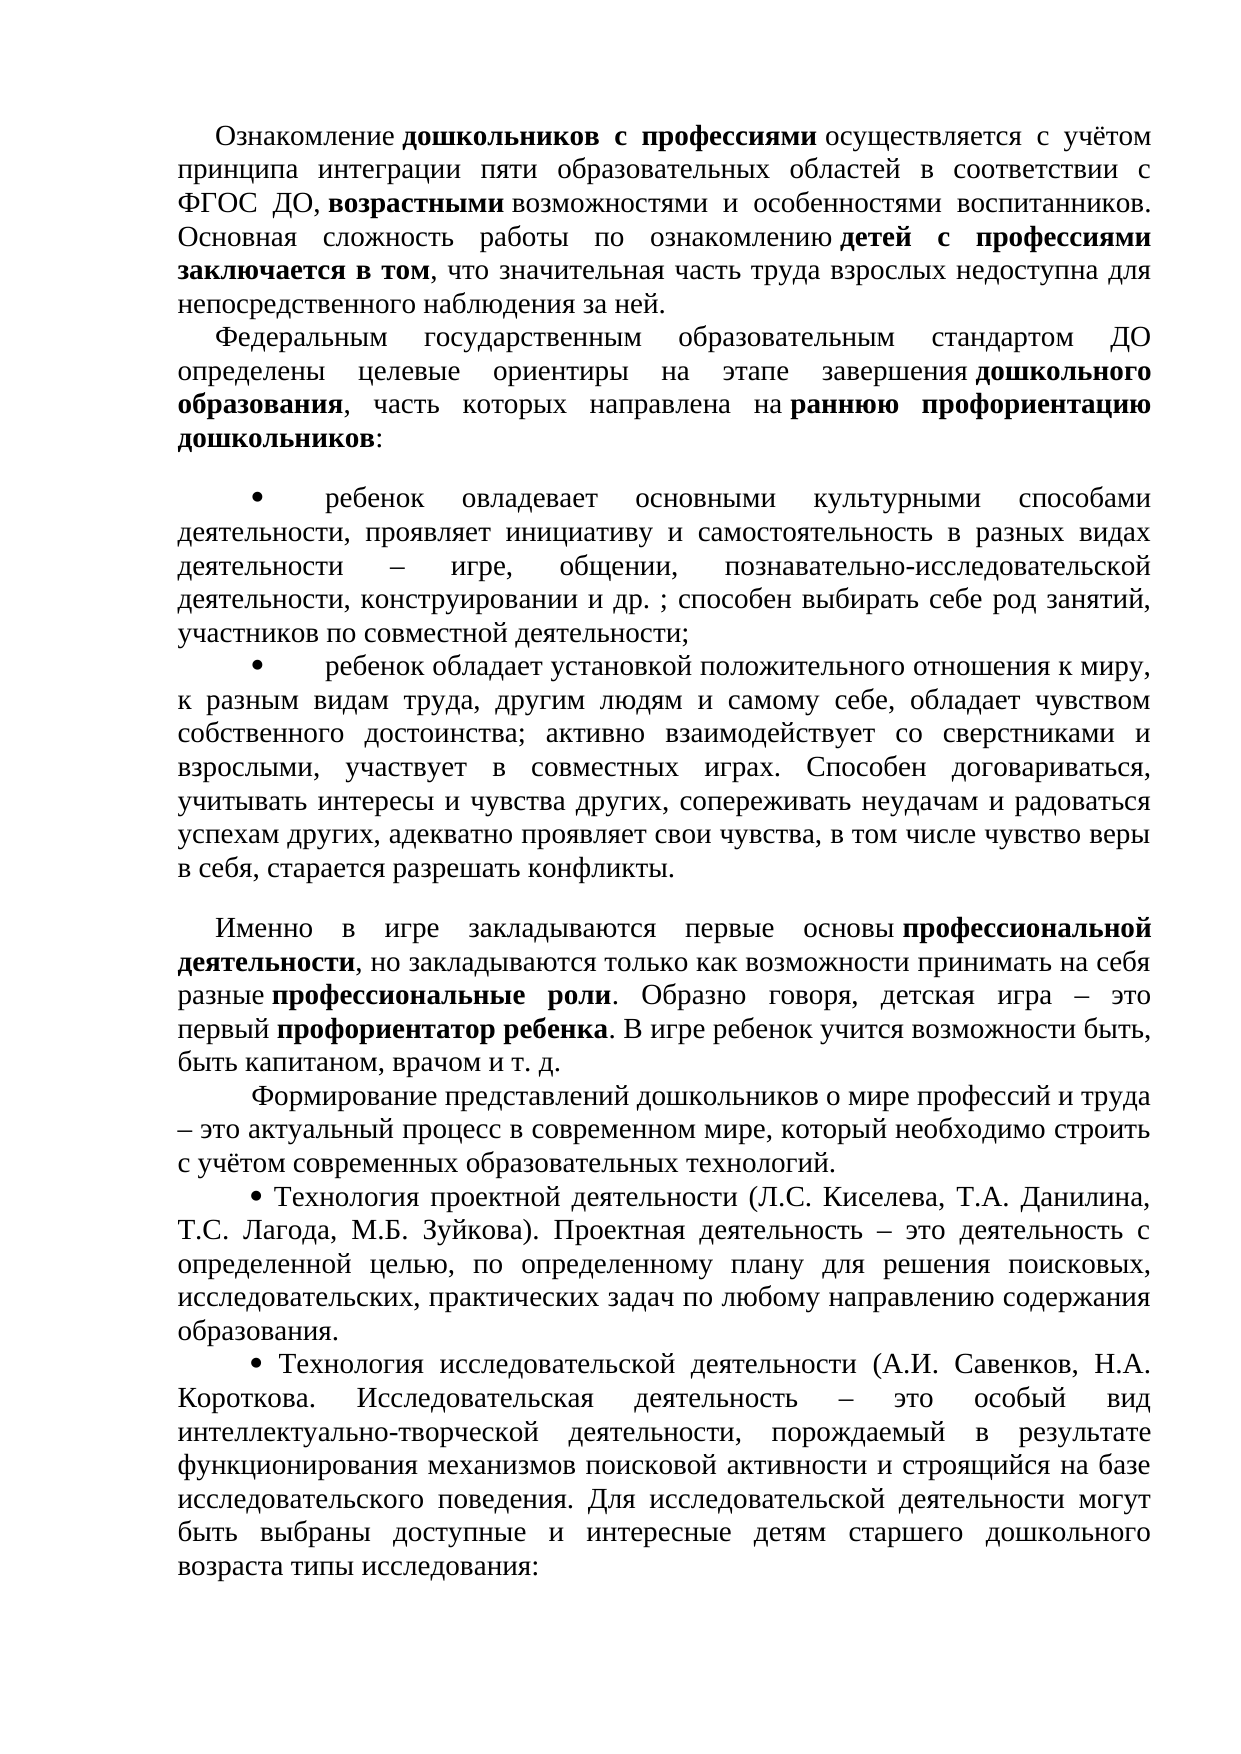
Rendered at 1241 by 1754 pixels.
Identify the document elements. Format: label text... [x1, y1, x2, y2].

text Технология проектной деятельности (Л.С. Киселева, Т.А. Данилина, Т.С. Лагода, М.Б. Зуйкова). Проектная деятельность – это деятельность с определенной целью, по определенному плану для решения поисковых, исследовательских, практических задач по любому направлению содержания образования. [177, 1179, 1152, 1347]
text Федеральным государственным образовательным стандартом ДО определены целевые ориентиры на этапе завершения дошкольного образования, часть которых направлена на раннюю профориентацию дошкольников: [177, 319, 1152, 453]
list ребенок овладевает основными культурными способами деятельности, проявляет инициативу и самостоятельность в разных видах деятельности – игре, общении, познавательно-исследовательской деятельности, конструировании и др. ; способен выбирать себе род занятий, участников по совместной деятельности; [177, 481, 1152, 648]
list ребенок обладает установкой положительного отношения к миру, к разным видам труда, другим людям и самому себе, обладает чувством собственного достоинства; активно взаимодействует со сверстниками и взрослыми, участвует в совместных играх. Способен договариваться, учитывать интересы и чувства других, сопереживать неудачам и радоваться успехам других, адекватно проявляет свои чувства, в том числе чувство веры в себя, старается разрешать конфликты. [177, 648, 1152, 883]
text Ознакомление дошкольников с профессиями осуществляется с учётом принципа интеграции пяти образовательных областей в соответствии с ФГОС ДО, возрастными возможностями и особенностями воспитанников. Основная сложность работы по ознакомлению детей с профессиями заключается в том, что значительная часть труда взрослых недоступна для непосредственного наблюдения за ней. [177, 118, 1152, 319]
text Технология исследовательской деятельности (А.И. Савенков, Н.А. Короткова. Исследовательская деятельность – это особый вид интеллектуально-творческой деятельности, порождаемый в результате функционирования механизмов поисковой активности и строящийся на базе исследовательского поведения. Для исследовательской деятельности могут быть выбраны доступные и интересные детям старшего дошкольного возраста типы исследования: [177, 1347, 1152, 1581]
text Формирование представлений дошкольников о мире профессий и труда – это актуальный процесс в современном мире, который необходимо строить с учётом современных образовательных технологий. [177, 1078, 1152, 1179]
text Именно в игре закладываются первые основы профессиональной деятельности, но закладываются только как возможности принимать на себя разные профессиональные роли. Образно говоря, детская игра – это первый профориентатор ребенка. В игре ребенок учится возможности быть, быть капитаном, врачом и т. д. [177, 910, 1152, 1078]
